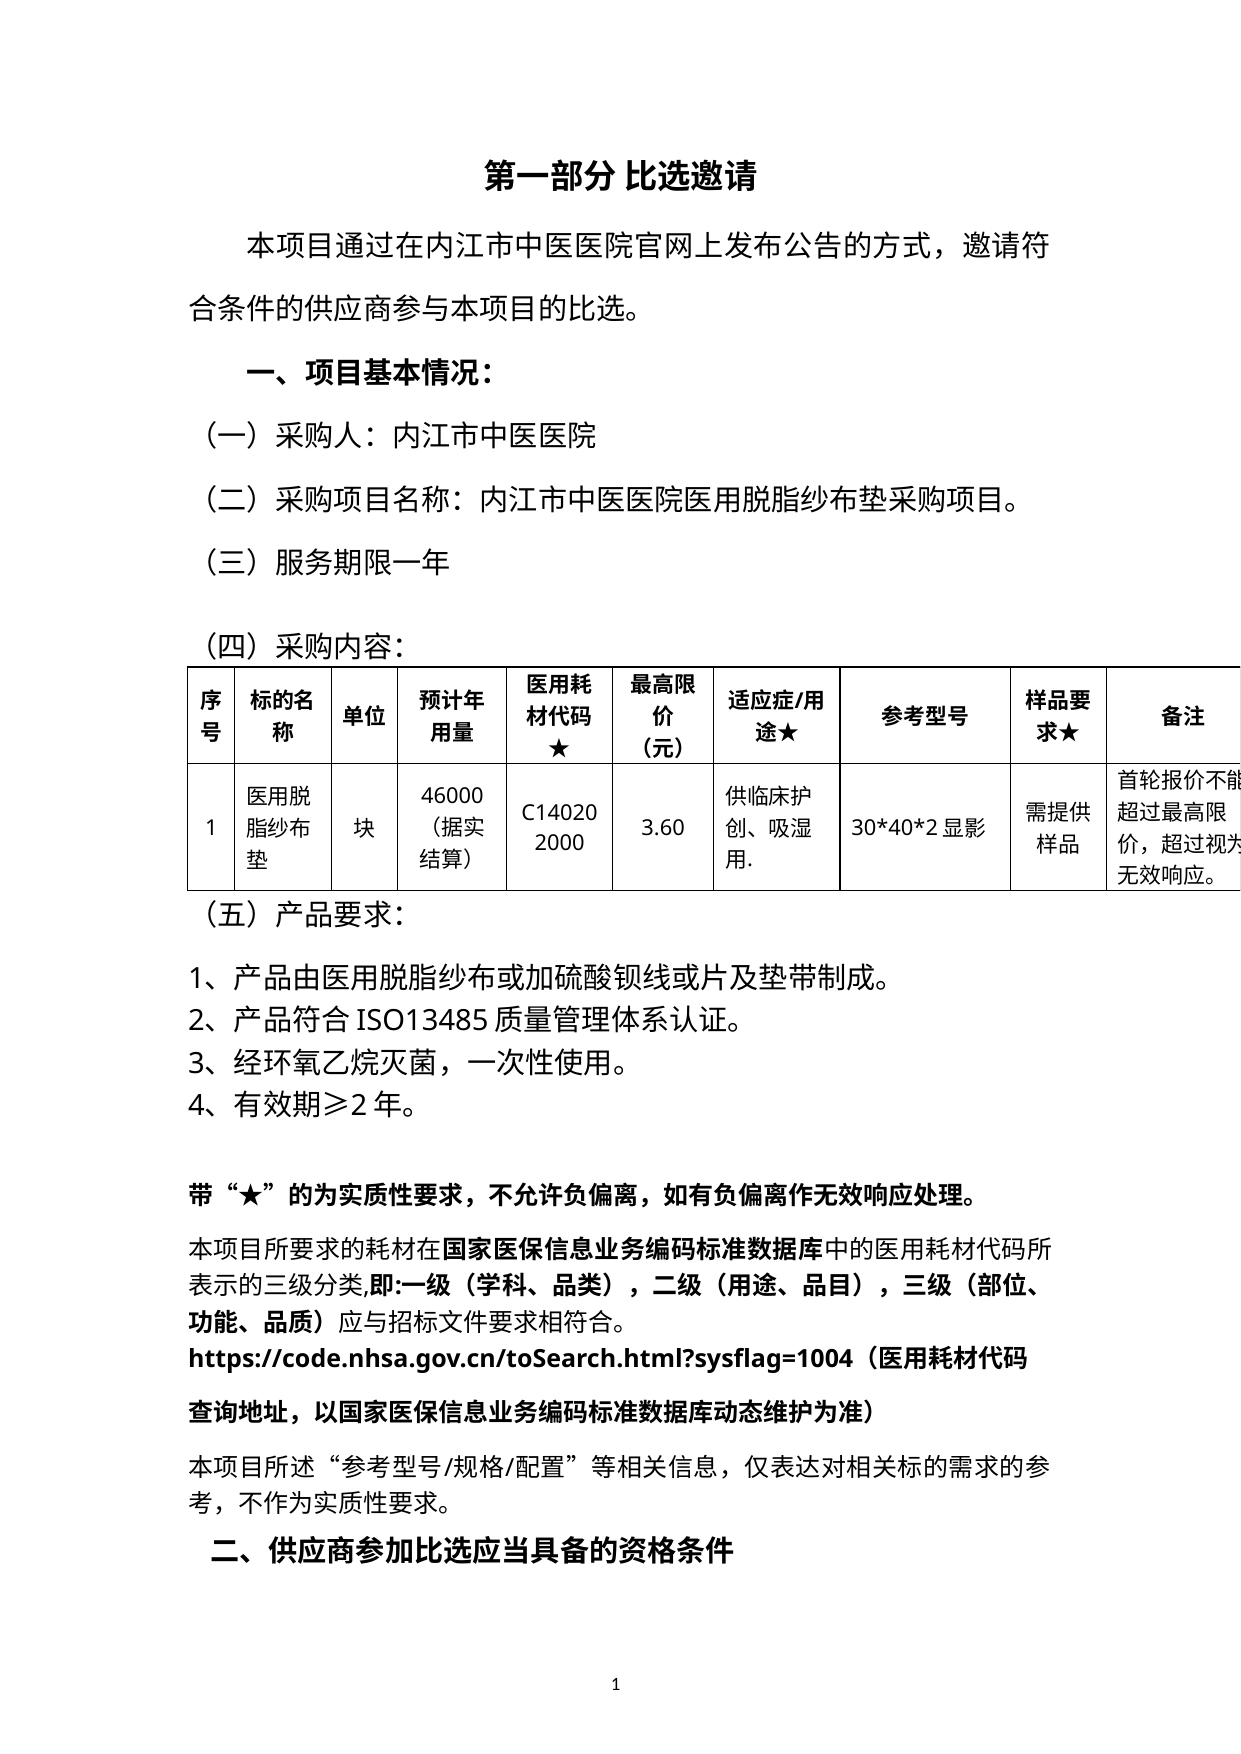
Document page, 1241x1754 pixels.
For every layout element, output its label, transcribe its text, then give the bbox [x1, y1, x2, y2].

table_header 单位 [332, 668, 397, 762]
list 供应商参加比选应当具备的资格条件 [210, 1519, 1052, 1572]
table_header 预计年用量 [398, 668, 506, 762]
table_cell 供临床护创、吸湿用. [714, 764, 839, 890]
text 本项目所述“参考型号/规格/配置”等相关信息，仅表达对相关标的需求的参考，不作为实质性要求。 [188, 1447, 1052, 1519]
table_header 标的名称 [235, 668, 331, 762]
text （二）采购项目名称：内江市中医医院医用脱脂纱布垫采购项目。 [188, 476, 1052, 518]
text （四）采购内容： [188, 624, 1052, 666]
table_header 最高限价（元） [613, 668, 713, 762]
list 产品符合ISO13485质量管理体系认证。 [188, 997, 1052, 1039]
table_cell 46000（据实结算） [398, 764, 506, 890]
text 一、项目基本情况： [188, 349, 1052, 391]
table_cell 1 [188, 764, 234, 890]
text 本项目所要求的耗材在国家医保信息业务编码标准数据库中的医用耗材代码所表示的三级分类,即:一级（学科、品类），二级（用途、品目），三级（部位、功能、品质）应与招标文件要求相符合。 [188, 1229, 1052, 1338]
list 比选邀请 [188, 150, 1052, 198]
list 产品由医用脱脂纱布或加硫酸钡线或片及垫带制成。 [188, 954, 1052, 997]
table_cell 3.60 [613, 764, 713, 890]
list 有效期≥2年。 [188, 1082, 1052, 1124]
table_header 参考型号 [841, 668, 1010, 762]
list 经环氧乙烷灭菌，一次性使用。 [188, 1039, 1052, 1082]
table_header 医用耗材代码★ [507, 668, 612, 762]
table_header 适应症/用途★ [714, 668, 839, 762]
table_cell 医用脱脂纱布垫 [235, 764, 331, 890]
list 产品要求： [188, 891, 1052, 933]
list 带“★”的为实质性要求，不允许负偏离，如有负偏离作无效响应处理。 [188, 1175, 1052, 1211]
text （三）服务期限一年 [188, 539, 1052, 582]
table_cell 块 [332, 764, 397, 890]
table_cell 需提供样品 [1011, 764, 1106, 890]
text 本项目通过在内江市中医医院官网上发布公告的方式，邀请符合条件的供应商参与本项目的比选。 [188, 222, 1052, 328]
table_header 序号 [188, 668, 234, 762]
table_cell 30*40*2显影 [841, 764, 1010, 890]
table_header 备注 [1107, 668, 1240, 762]
list https://code.nhsa.gov.cn/toSearch.html?sysflag=1004（医用耗材代码查询地址，以国家医保信息业务编码标准数据库动态维护为准） [188, 1338, 1052, 1429]
table_cell C140202000 [507, 764, 612, 890]
text （一）采购人：内江市中医医院 [188, 413, 1052, 455]
table_header 样品要求★ [1011, 668, 1106, 762]
table_cell 首轮报价不能超过最高限价，超过视为无效响应。 [1107, 764, 1240, 890]
